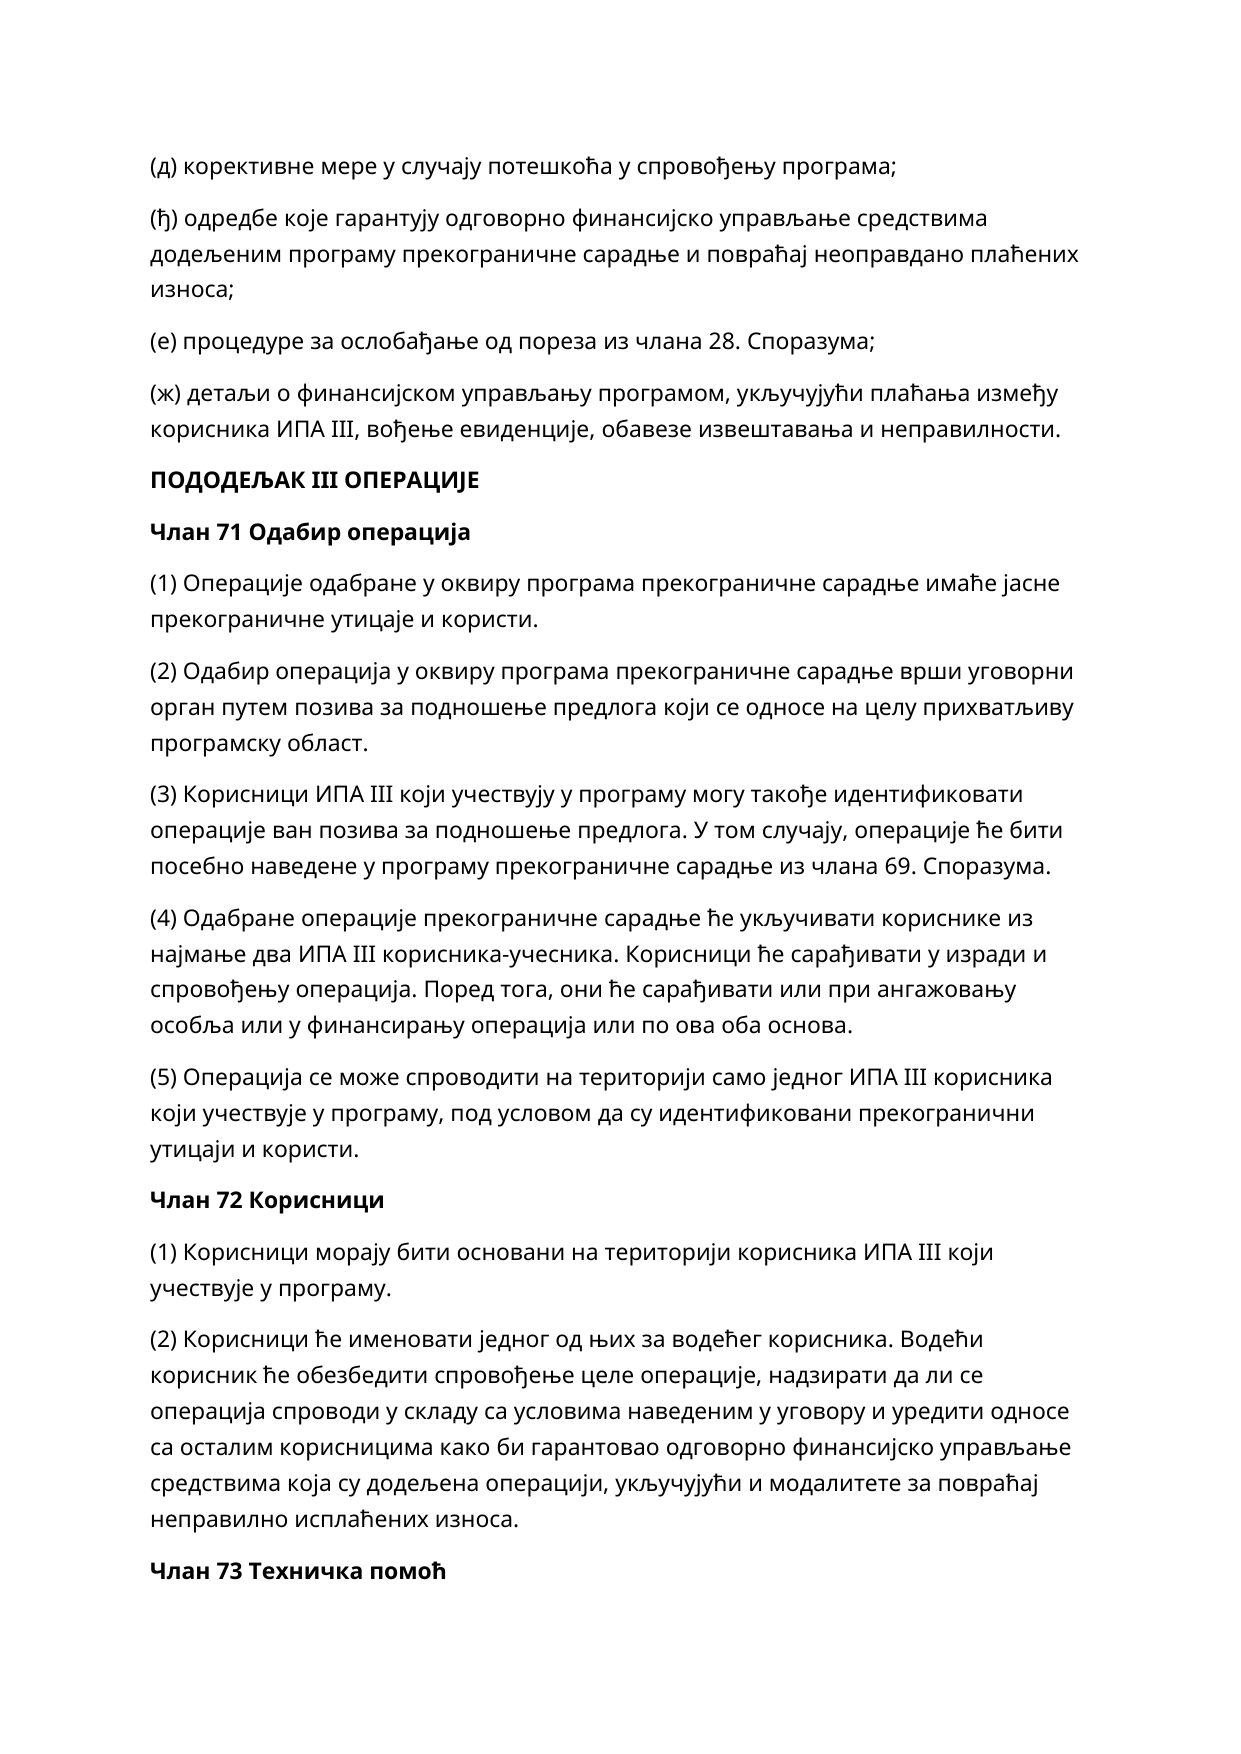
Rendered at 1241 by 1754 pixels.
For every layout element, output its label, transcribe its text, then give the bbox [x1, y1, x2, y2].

text Члан 73 Техничка помоћ [150, 1555, 1090, 1586]
text Члан 72 Корисници [150, 1184, 1090, 1216]
text (1) Корисници морају бити основани на територији корисника ИПА III који учествује у програму. [150, 1236, 1090, 1303]
text (4) Одабране операције прекограничне сарадње ће укључивати кориснике из најмање два ИПА III корисника-учесника. Корисници ће сарађивати у изради и спровођењу операција. Поред тога, они ће сарађивати или при ангажовању особља или у финансирању операција или по ова оба основа. [150, 902, 1090, 1041]
text (ж) детаљи о финансијском управљању програмом, укључујући плаћања између корисника ИПА III, вођење евиденције, обавезе извештавања и неправилности. [150, 377, 1090, 444]
text (1) Операције одабране у оквиру програма прекограничне сарадње имаће јасне прекограничне утицаје и користи. [150, 567, 1090, 634]
text (5) Операција се може спроводити на територији само једног ИПА III корисника који учествује у програму, под условом да су идентификовани прекогранични утицаји и користи. [150, 1061, 1090, 1164]
text (3) Корисници ИПА III који учествују у програму могу такође идентификовати операције ван позива за подношење предлога. У том случају, операције ће бити посебно наведене у програму прекограничне сарадње из члана 69. Споразума. [150, 778, 1090, 881]
text (ђ) одредбе које гарантују одговорно финансијско управљање средствима додељеним програму прекограничне сарадње и повраћај неоправдано плаћених износа; [150, 202, 1090, 305]
text (д) корективне мере у случају потешкоћа у спровођењу програма; [150, 150, 1090, 181]
text (е) процедуре за ослобађање од пореза из члана 28. Споразума; [150, 325, 1090, 356]
text (2) Одабир операција у оквиру програма прекограничне сарадње врши уговорни орган путем позива за подношење предлога који се односе на целу прихватљиву програмску област. [150, 655, 1090, 758]
text Члан 71 Одабир операција [150, 516, 1090, 547]
text ПОДОДЕЉАК III ОПЕРАЦИЈЕ [150, 464, 1090, 495]
text (2) Корисници ће именовати једног од њих за водећег корисника. Водећи корисник ће обезбедити спровођење целе операције, надзирати да ли се операција спроводи у складу са условима наведеним у уговору и уредити односе са осталим корисницима како би гарантовао одговорно финансијско управљање средствима која су додељена операцији, укључујући и модалитете за повраћај неправилно исплаћених износа. [150, 1323, 1090, 1534]
